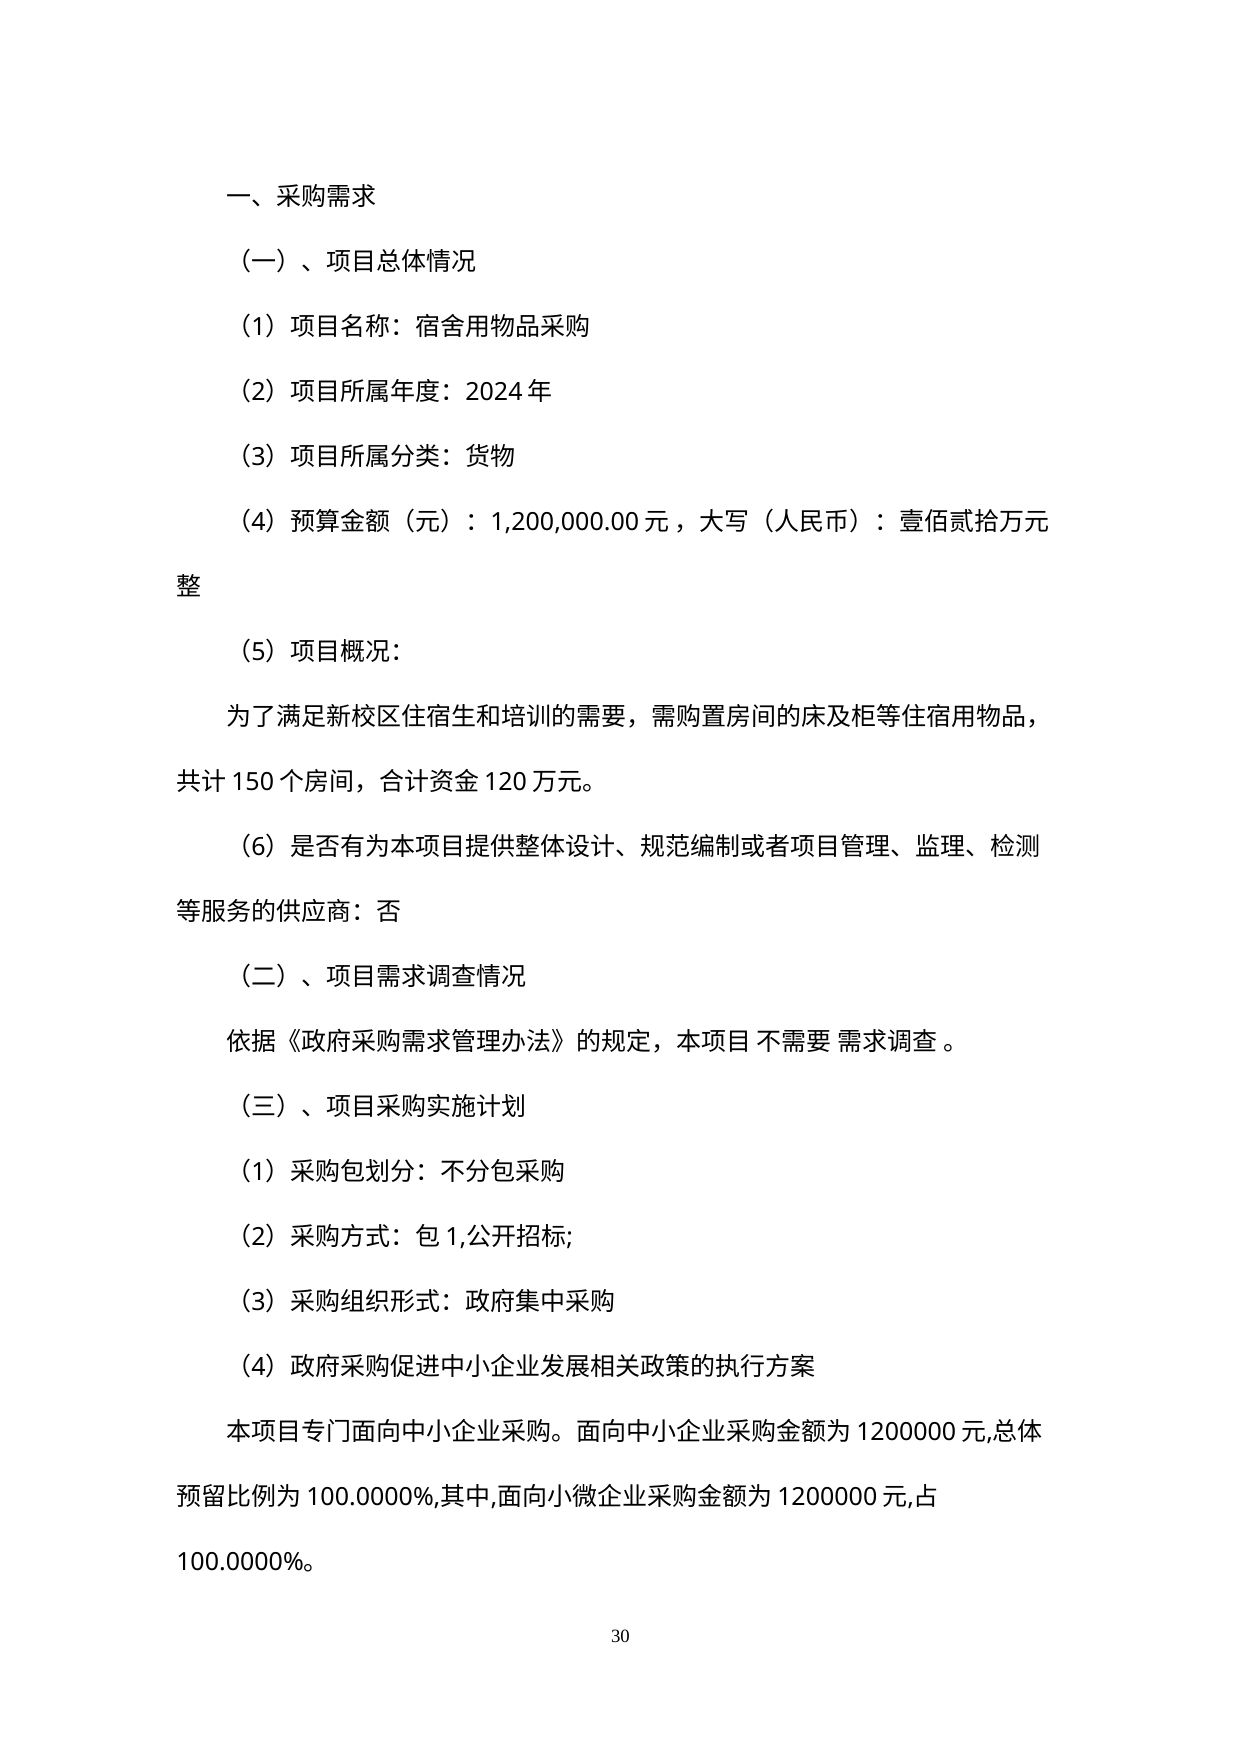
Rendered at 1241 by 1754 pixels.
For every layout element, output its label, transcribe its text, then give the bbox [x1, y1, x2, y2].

text （1）采购包划分：不分包采购 [176, 1137, 1064, 1202]
text （6）是否有为本项目提供整体设计、规范编制或者项目管理、监理、检测等服务的供应商：否 [176, 812, 1064, 942]
text 本项目专门面向中小企业采购。面向中小企业采购金额为1200000元,总体预留比例为100.0000%,其中,面向小微企业采购金额为1200000元,占100.0000%。 [176, 1397, 1064, 1592]
text （2）项目所属年度：2024年 [176, 357, 1064, 422]
text （4）预算金额（元）：1,200,000.00元 ，大写（人民币）：壹佰贰拾万元整 [176, 487, 1064, 617]
text （3）采购组织形式：政府集中采购 [176, 1267, 1064, 1332]
text （三）、项目采购实施计划 [176, 1072, 1064, 1137]
text （一）、项目总体情况 [176, 227, 1064, 292]
text （二）、项目需求调查情况 [176, 942, 1064, 1007]
text 依据《政府采购需求管理办法》的规定，本项目 不需要 需求调查 。 [176, 1007, 1064, 1072]
text 为了满足新校区住宿生和培训的需要，需购置房间的床及柜等住宿用物品，共计150个房间，合计资金120万元。 [176, 682, 1064, 812]
text （3）项目所属分类：货物 [176, 422, 1064, 487]
text （5）项目概况： [176, 617, 1064, 682]
text （4）政府采购促进中小企业发展相关政策的执行方案 [176, 1332, 1064, 1397]
text （2）采购方式：包1,公开招标; [176, 1202, 1064, 1267]
text 一、采购需求 [176, 162, 1064, 227]
text （1）项目名称：宿舍用物品采购 [176, 292, 1064, 357]
